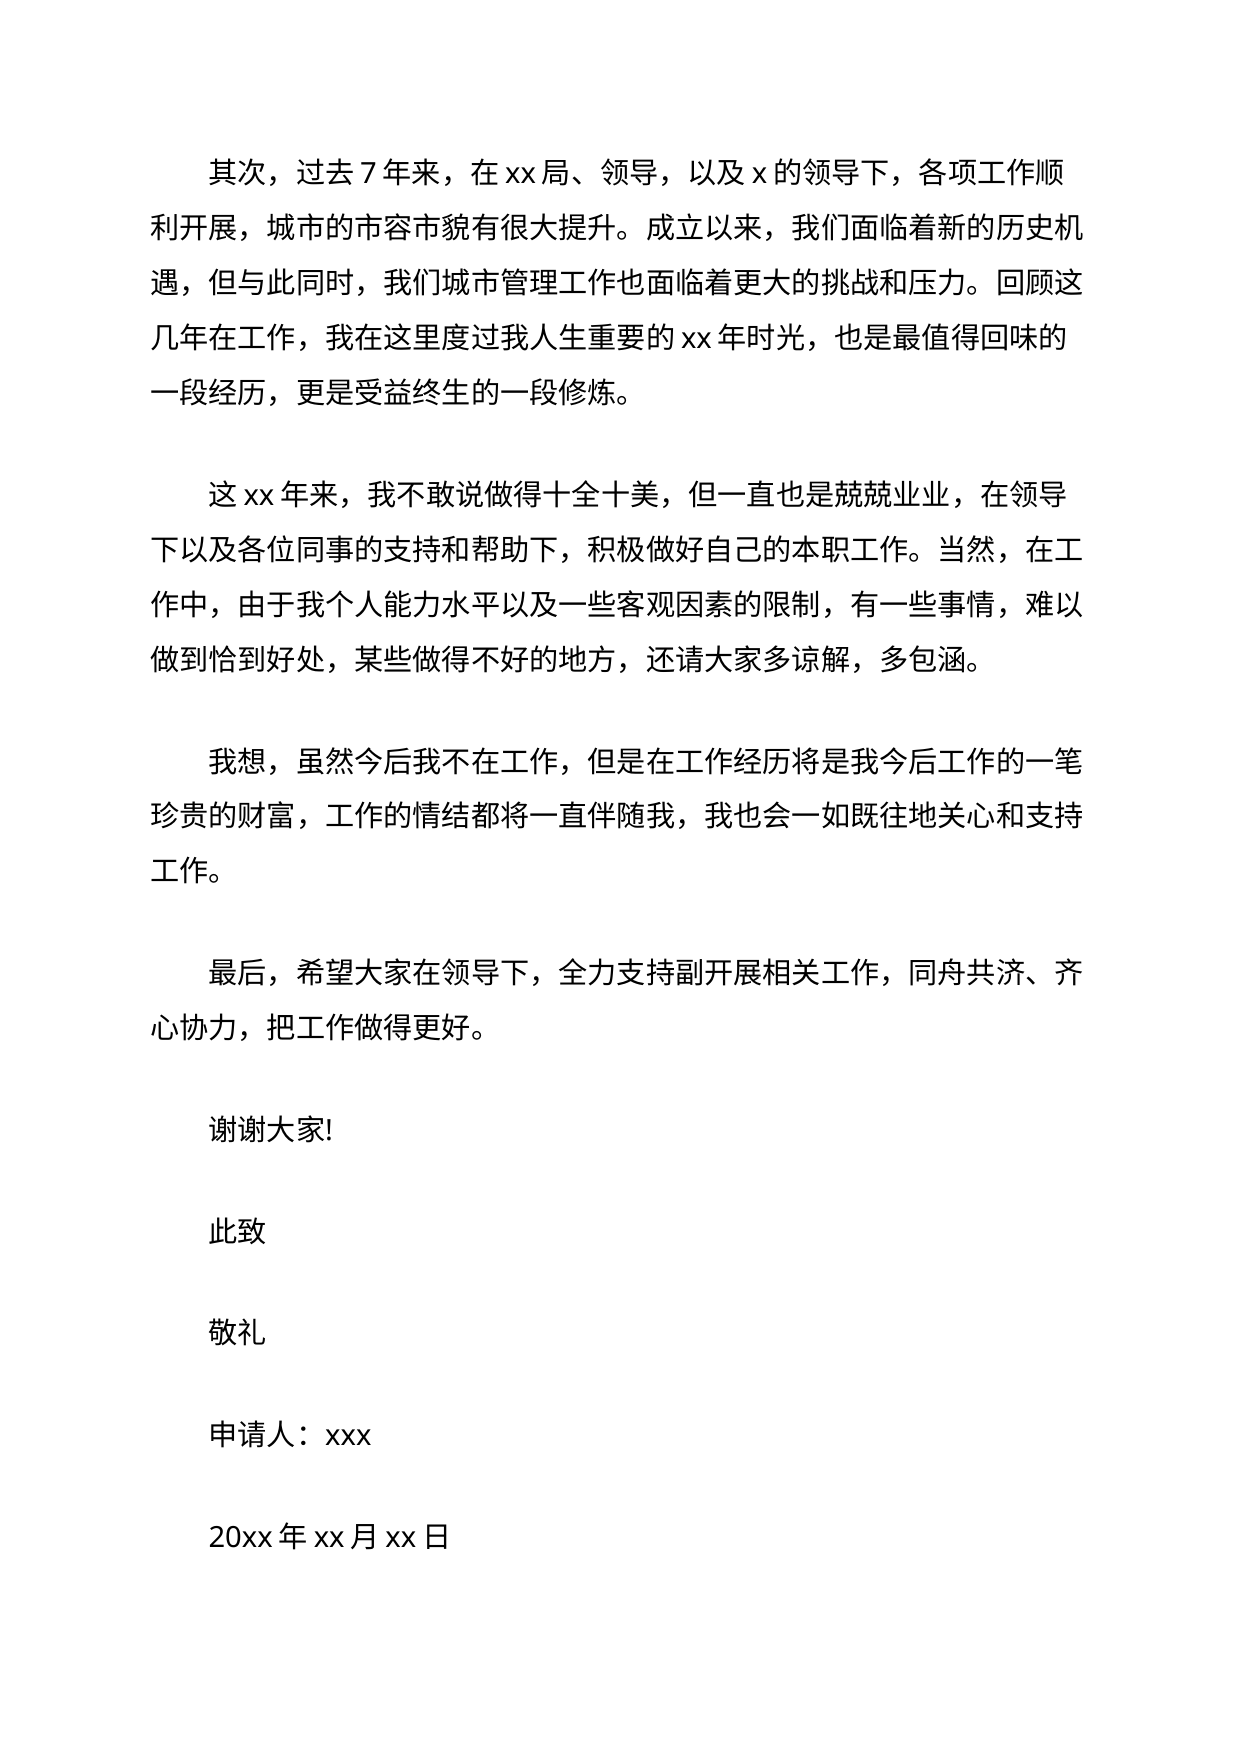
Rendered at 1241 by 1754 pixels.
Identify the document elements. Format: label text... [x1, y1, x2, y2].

text 敬礼 [150, 1310, 1090, 1352]
text 申请人：xxx [150, 1412, 1090, 1454]
text 其次，过去7年来，在xx局、领导，以及x的领导下，各项工作顺利开展，城市的市容市貌有很大提升。成立以来，我们面临着新的历史机遇，但与此同时，我们城市管理工作也面临着更大的挑战和压力。回顾这几年在工作，我在这里度过我人生重要的xx年时光，也是最值得回味的一段经历，更是受益终生的一段修炼。 [150, 150, 1090, 412]
text 谢谢大家! [150, 1106, 1090, 1149]
text 最后，希望大家在领导下，全力支持副开展相关工作，同舟共济、齐心协力，把工作做得更好。 [150, 950, 1090, 1047]
text 20xx年xx月xx日 [150, 1514, 1090, 1556]
text 这xx年来，我不敢说做得十全十美，但一直也是兢兢业业，在领导下以及各位同事的支持和帮助下，积极做好自己的本职工作。当然，在工作中，由于我个人能力水平以及一些客观因素的限制，有一些事情，难以做到恰到好处，某些做得不好的地方，还请大家多谅解，多包涵。 [150, 472, 1090, 679]
text 我想，虽然今后我不在工作，但是在工作经历将是我今后工作的一笔珍贵的财富，工作的情结都将一直伴随我，我也会一如既往地关心和支持工作。 [150, 738, 1090, 890]
text 此致 [150, 1208, 1090, 1251]
